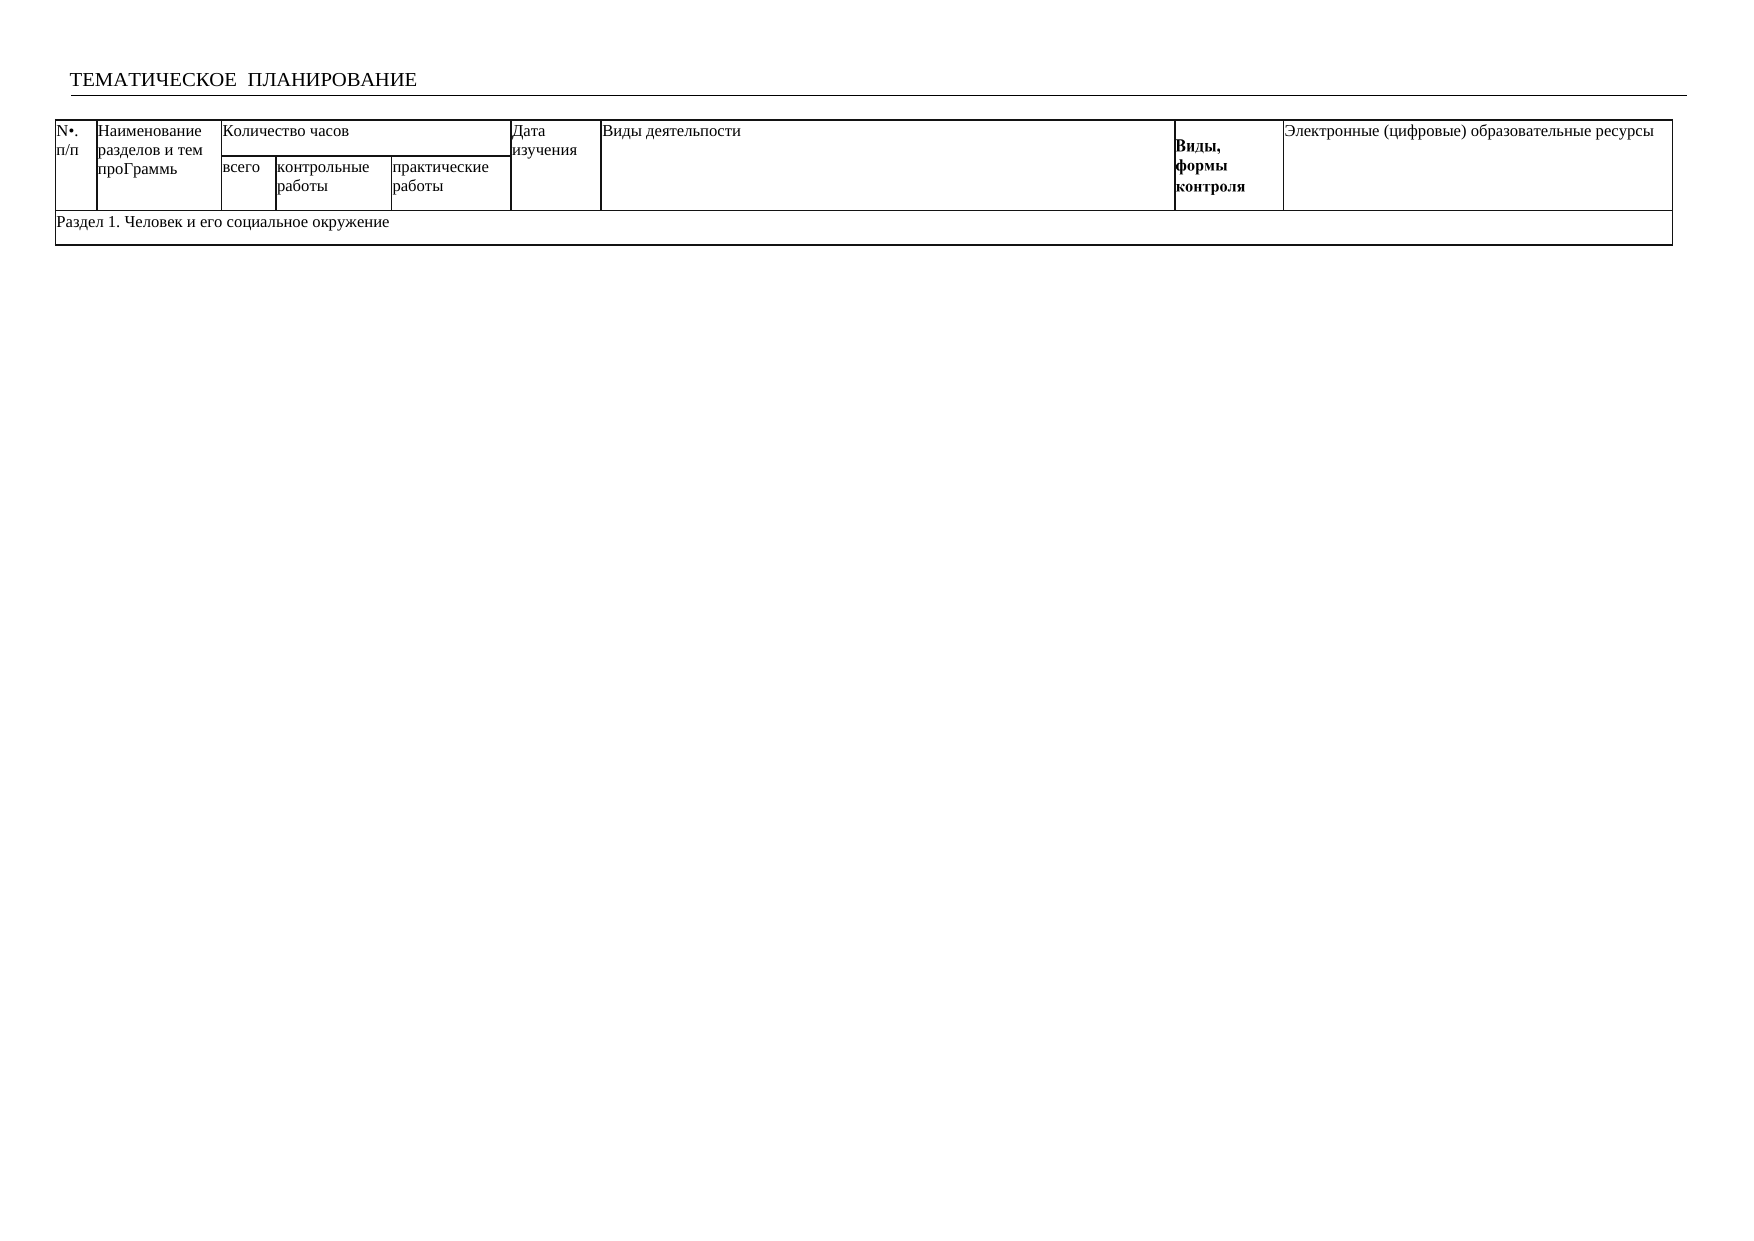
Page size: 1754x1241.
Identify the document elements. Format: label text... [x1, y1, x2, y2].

table_cell практические работы [392, 157, 510, 210]
table_header N•. п/п [56, 121, 96, 210]
table_header [1176, 121, 1283, 210]
table_cell контрольные работы [277, 157, 391, 210]
table_header Количество часов [222, 121, 510, 155]
table_cell Раздел 1. Человек и его социальное окружение [56, 211, 1672, 244]
table_header Дата изучения [512, 121, 600, 210]
table_cell всего [222, 157, 275, 210]
table_header Электронные (цифровые) образовательные ресурсы [1284, 121, 1672, 210]
table_header Виды деятельпости [602, 121, 1174, 210]
text ТЕМАТИЧЕСКОЕ ПЛАНИРОВАНИЕ [69, 68, 1696, 91]
table_header Наименование разделов и тем пpoГpaммь [98, 121, 221, 210]
